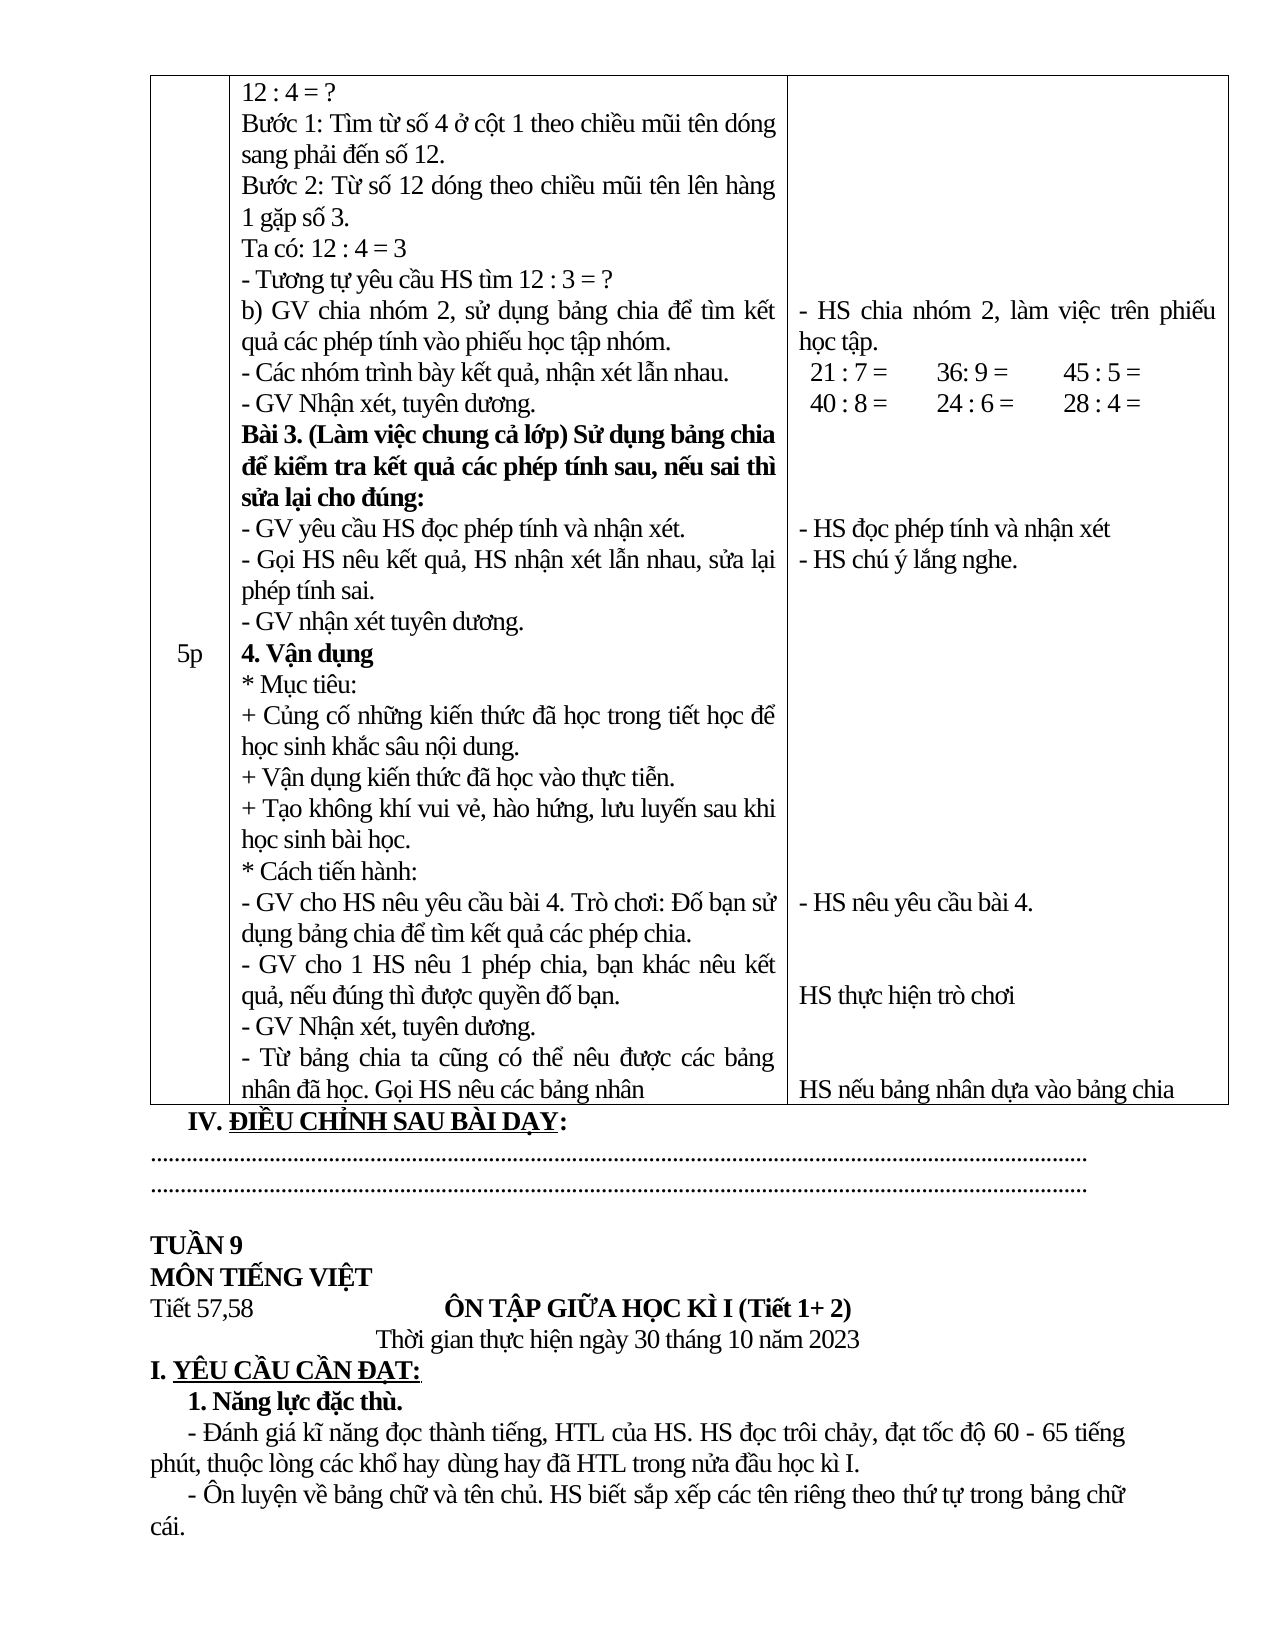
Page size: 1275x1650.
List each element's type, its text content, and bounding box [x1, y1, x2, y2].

text Thời gian thực hiện ngày 30 tháng 10 năm 2023 [150, 1323, 1125, 1354]
text IV. ĐIỀU CHỈNH SAU BÀI DẠY: [150, 1105, 1125, 1136]
text I. YÊU CẦU CẦN ĐẠT: [150, 1354, 1125, 1385]
text .............................................................................................................................................................. [150, 1136, 1125, 1167]
text MÔN TIẾNG VIỆT [150, 1261, 1125, 1292]
text Tiết 57,58 ÔN TẬP GIỮA HỌC KÌ I (Tiết 1+ 2) [150, 1292, 1125, 1323]
text .............................................................................................................................................................. [150, 1167, 1125, 1198]
table_cell 5p 25p 5p [151, 76, 229, 1104]
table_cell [788, 76, 1228, 1104]
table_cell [230, 76, 787, 1104]
text - Đánh giá kĩ năng đọc thành tiếng, HTL của HS. HS đọc trôi chảy, đạt tốc độ 60 - 65 tiếng phút, thuộc lòng các khổ hay dùng hay đã HTL trong nửa đầu học kì I. [150, 1416, 1125, 1479]
text - Ôn luyện về bảng chữ và tên chủ. HS biết sắp xếp các tên riêng theo thứ tự trong bảng chữ cái. [150, 1479, 1125, 1541]
text 1. Năng lực đặc thù. [150, 1385, 1125, 1416]
text TUẦN 9 [150, 1229, 1125, 1261]
